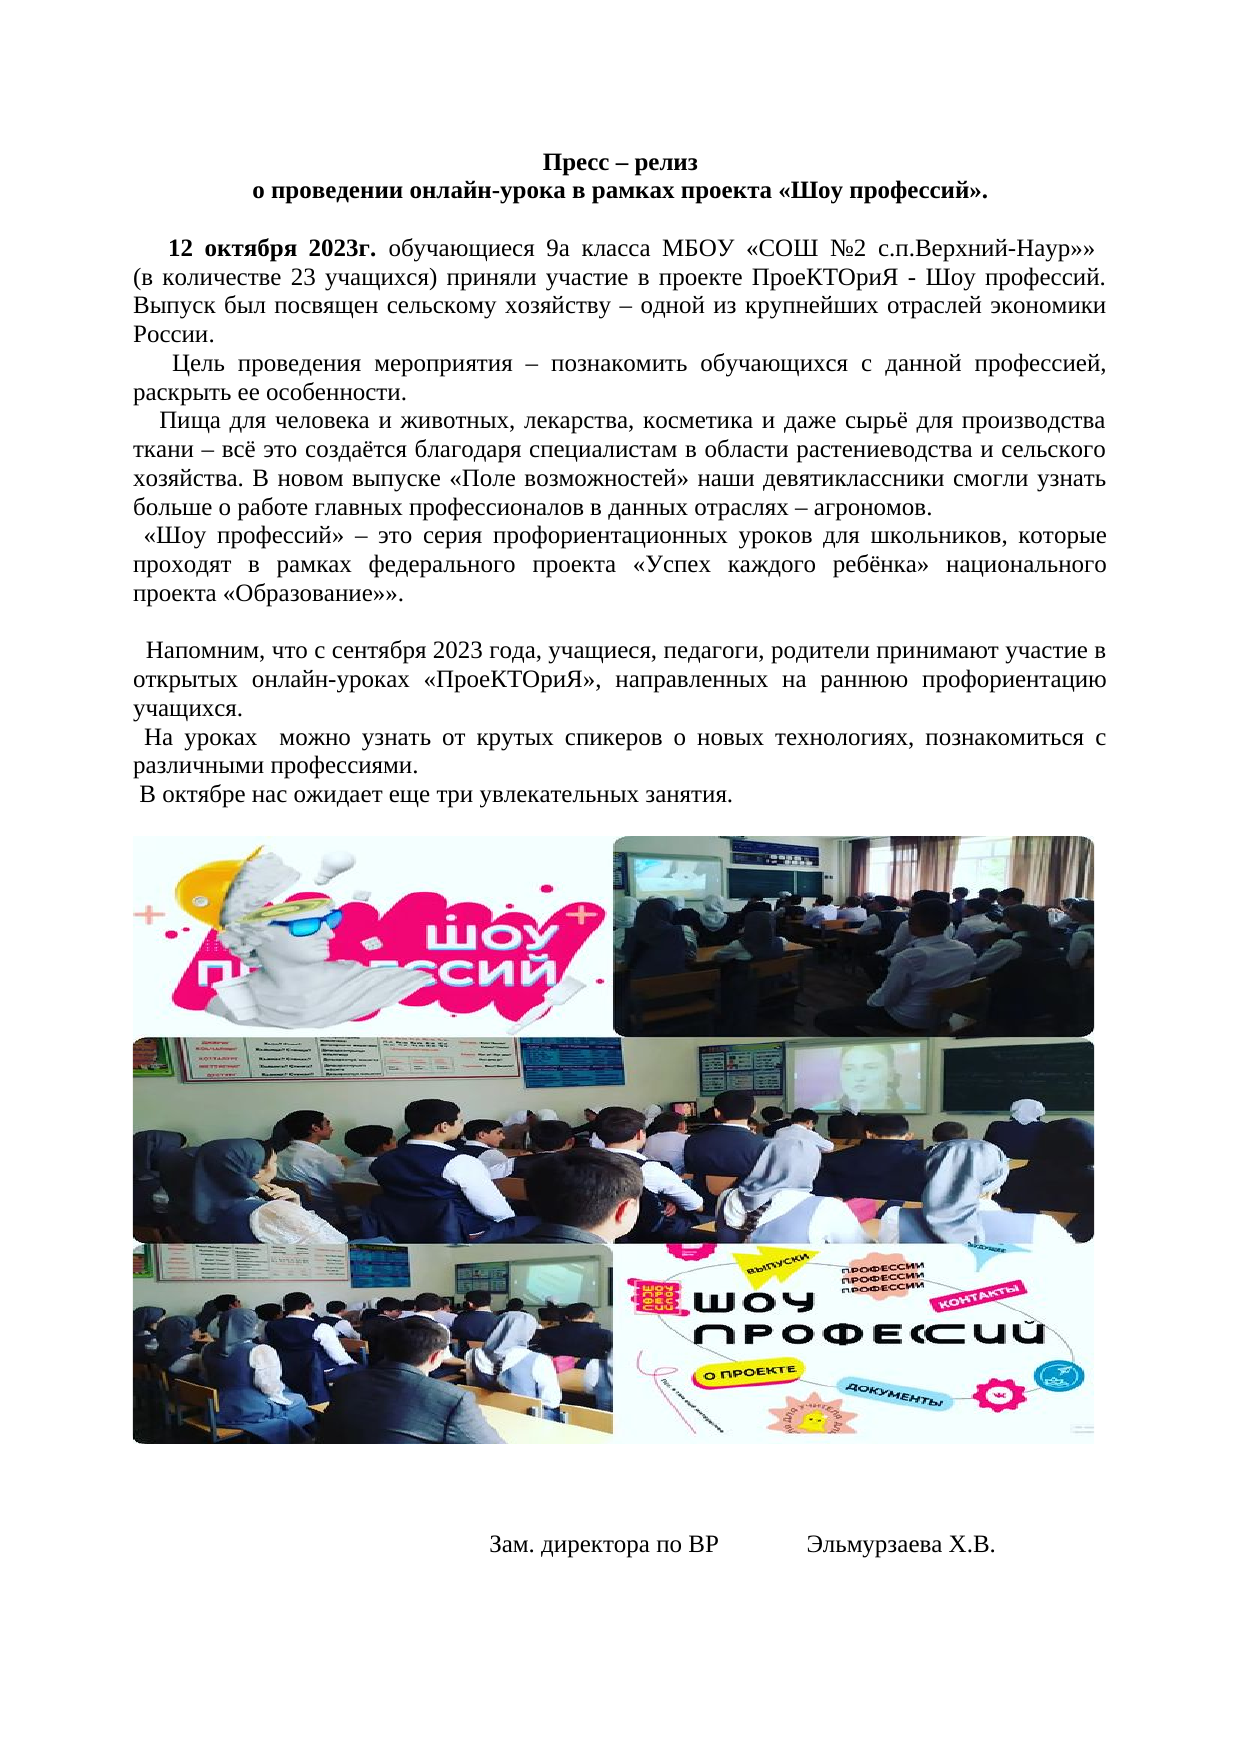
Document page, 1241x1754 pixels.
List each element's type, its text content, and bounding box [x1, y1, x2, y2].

text о проведении онлайн-урока в рамках проекта «Шоу профессий». [133, 176, 1107, 204]
text На уроках можно узнать от крутых спикеров о новых технологиях, познакомиться с различными профессиями. [133, 722, 1107, 779]
picture [132, 836, 1095, 1444]
text Пресс – релиз [133, 147, 1107, 176]
text Зам. директора по ВР Эльмурзаева Х.В. [133, 1529, 1107, 1557]
text Напомним, что с сентября 2023 года, учащиеся, педагоги, родители принимают участие в открытых онлайн-уроках «ПроеКТОриЯ», направленных на раннюю профориентацию учащихся. [133, 636, 1107, 722]
text В октябре нас ожидает еще три увлекательных занятия. [133, 779, 1107, 808]
text Пища для человека и животных, лекарства, косметика и даже сырьё для производства ткани – всё это создаётся благодаря специалистам в области растениеводства и сельского хозяйства. В новом выпуске «Поле возможностей» наши девятиклассники смогли узнать больше о работе главных профессионалов в данных отраслях – агрономов. [133, 406, 1107, 521]
text Цель проведения мероприятия – познакомить обучающихся с данной профессией, раскрыть ее особенности. [133, 348, 1107, 406]
text 12 октября 2023г. обучающиеся 9а класса МБОУ «СОШ №2 с.п.Верхний-Наур»» (в количестве 23 учащихся) приняли участие в проекте ПроеКТОриЯ - Шоу профессий. Выпуск был посвящен сельскому хозяйству – одной из крупнейших отраслей экономики России. [133, 233, 1107, 348]
text «Шоу профессий» – это серия профориентационных уроков для школьников, которые проходят в рамках федерального проекта «Успех каждого ребёнка» национального проекта «Образование»». [133, 521, 1107, 607]
